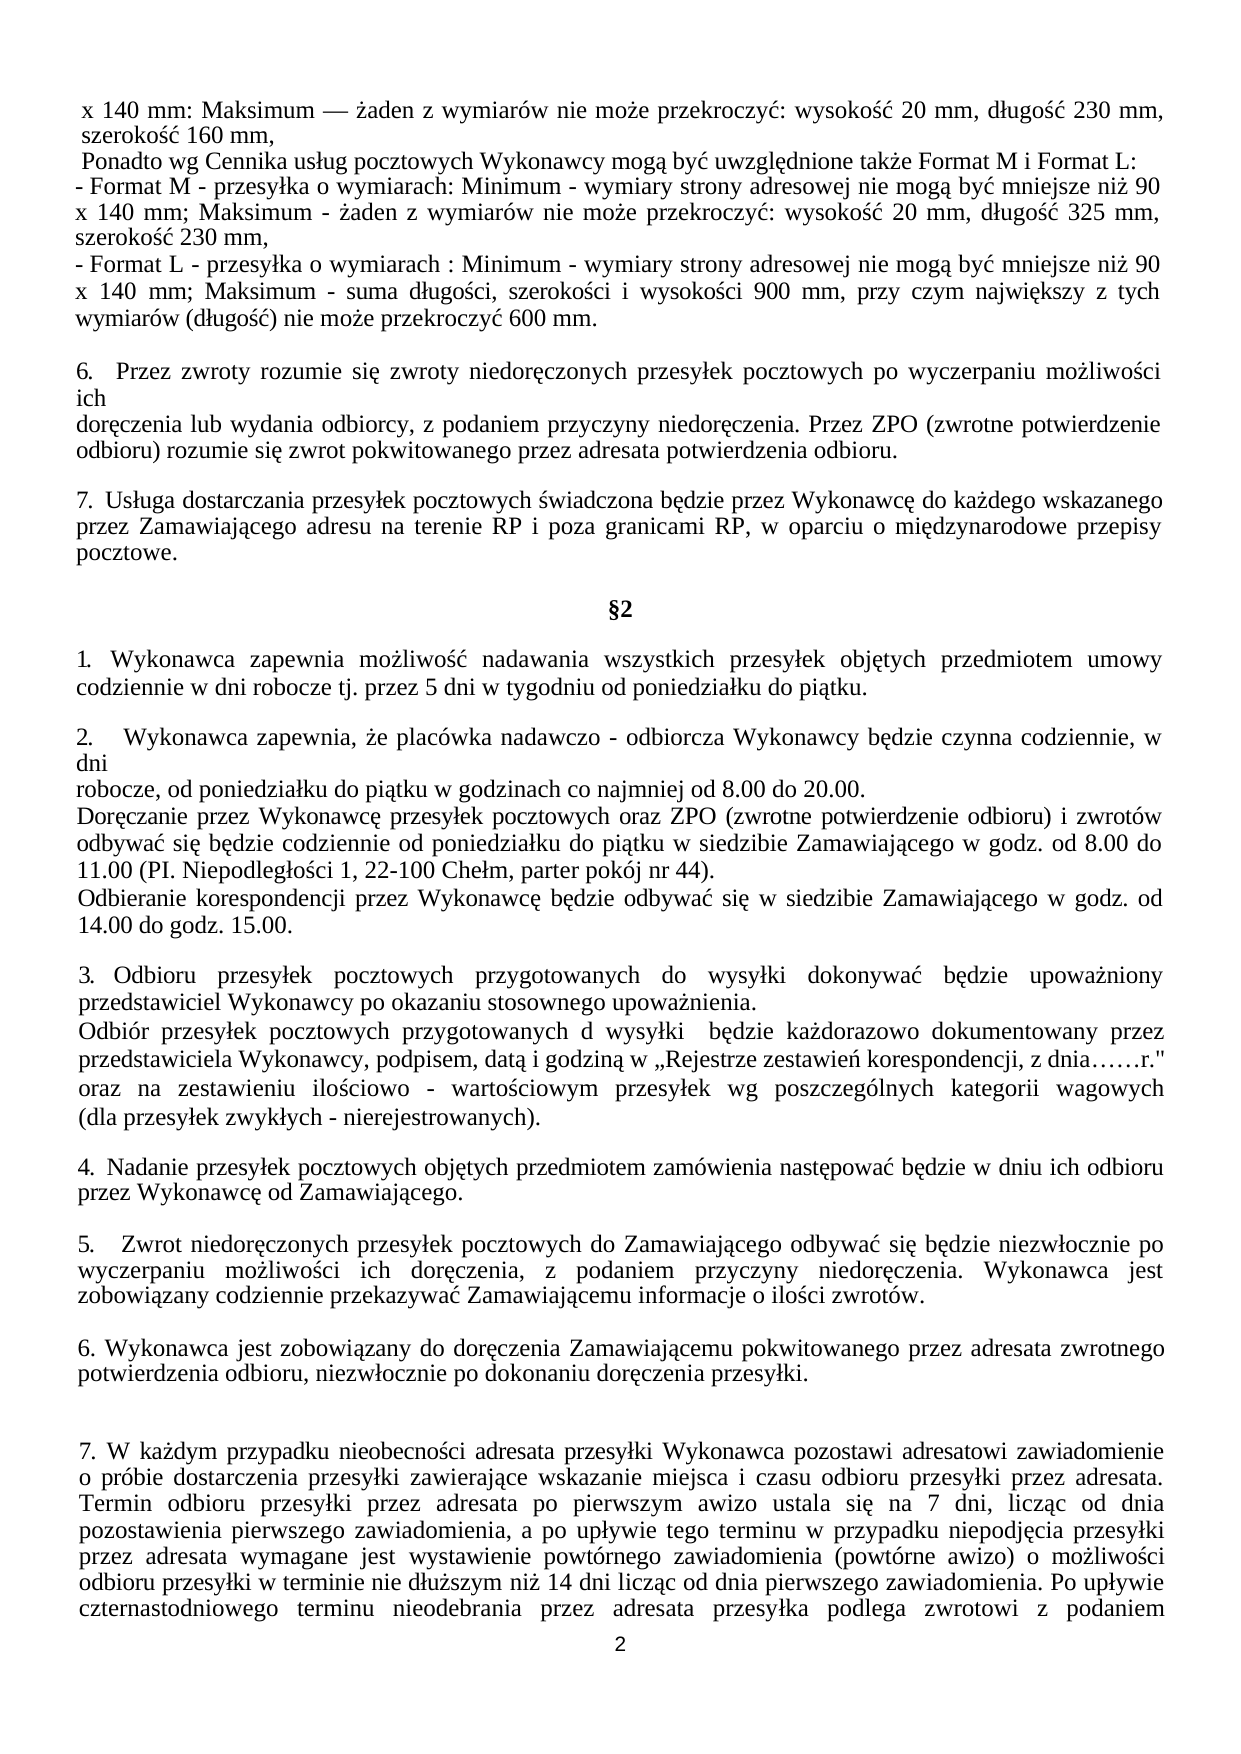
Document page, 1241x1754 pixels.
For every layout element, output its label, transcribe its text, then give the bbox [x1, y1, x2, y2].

text 1. Wykonawca zapewnia możliwość nadawania wszystkich przesyłek objętych przedmiotem umowy codziennie w dni robocze tj. przez 5 dni w tygodniu od poniedziałku do piątku. [76, 646, 1163, 700]
text Odbieranie korespondencji przez Wykonawcę będzie odbywać się w siedzibie Zamawiającego w godz. od 14.00 do godz. 15.00. [77, 884, 1163, 939]
text 7. Usługa dostarczania przesyłek pocztowych świadczona będzie przez Wykonawcę do każdego wskazanego przez Zamawiającego adresu na terenie RP i poza granicami RP, w oparciu o międzynarodowe przepisy pocztowe. [76, 488, 1163, 565]
text 2. Wykonawca zapewnia, że placówka nadawczo - odbiorcza Wykonawcy będzie czynna codziennie, w dni robocze, od poniedziałku do piątku w godzinach co najmniej od 8.00 do 20.00. [76, 724, 1162, 803]
text 6. Przez zwroty rozumie się zwroty niedoręczonych przesyłek pocztowych po wyczerpaniu możliwości ich doręczenia lub wydania odbiorcy, z podaniem przyczyny niedoręczenia. Przez ZPO (zwrotne potwierdzenie odbioru) rozumie się zwrot pokwitowanego przez adresata potwierdzenia odbioru. [76, 359, 1161, 464]
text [79, 1438, 1165, 1622]
text Doręczanie przez Wykonawcę przesyłek pocztowych oraz ZPO (zwrotne potwierdzenie odbioru) i zwrotów odbywać się będzie codziennie od poniedziałku do piątku w siedzibie Zamawiającego w godz. od 8.00 do 11.00 (PI. Niepodległości 1, 22-100 Chełm, parter pokój nr 44). [76, 803, 1163, 884]
text Odbiór przesyłek pocztowych przygotowanych d wysyłki będzie każdorazowo dokumentowany przez przedstawiciela Wykonawcy, podpisem, datą i godziną w „Rejestrze zestawień korespondencji, z dnia……r." oraz na zestawieniu ilościowo - wartościowym przesyłek wg poszczególnych kategorii wagowych (dla przesyłek zwykłych - nierejestrowanych). [78, 1016, 1165, 1131]
list Zwrot niedoręczonych przesyłek pocztowych do Zamawiającego odbywać się będzie niezwłocznie po wyczerpaniu możliwości ich doręczenia, z podaniem przyczyny niedoręczenia. Wykonawca jest zobowiązany codziennie przekazywać Zamawiającemu informacje o ilości zwrotów. [77, 1232, 1164, 1309]
text 3. Odbioru przesyłek pocztowych przygotowanych do wysyłki dokonywać będzie upoważniony przedstawiciel Wykonawcy po okazaniu stosownego upoważnienia. [78, 962, 1164, 1016]
text 4. Nadanie przesyłek pocztowych objętych przedmiotem zamówienia następować będzie w dniu ich odbioru przez Wykonawcę od Zamawiającego. [77, 1155, 1164, 1206]
text §2 [75, 594, 1165, 622]
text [81, 98, 1165, 149]
text Ponadto wg Cennika usług pocztowych Wykonawcy mogą być uwzględnione także Format M i Format L: [81, 149, 1165, 174]
list Format M - przesyłka o wymiarach: Minimum - wymiary strony adresowej nie mogą być mniejsze niż 90 x 140 mm; Maksimum - żaden z wymiarów nie może przekroczyć: wysokość 20 mm, długość 325 mm, szerokość 230 mm, [75, 174, 1161, 251]
list Format L - przesyłka o wymiarach : Minimum - wymiary strony adresowej nie mogą być mniejsze niż 90 x 140 mm; Maksimum - suma długości, szerokości i wysokości 900 mm, przy czym największy z tych wymiarów (długość) nie może przekroczyć 600 mm. [75, 251, 1161, 332]
text 6. Wykonawca jest zobowiązany do doręczenia Zamawiającemu pokwitowanego przez adresata zwrotnego potwierdzenia odbioru, niezwłocznie po dokonaniu doręczenia przesyłki. [77, 1336, 1165, 1386]
